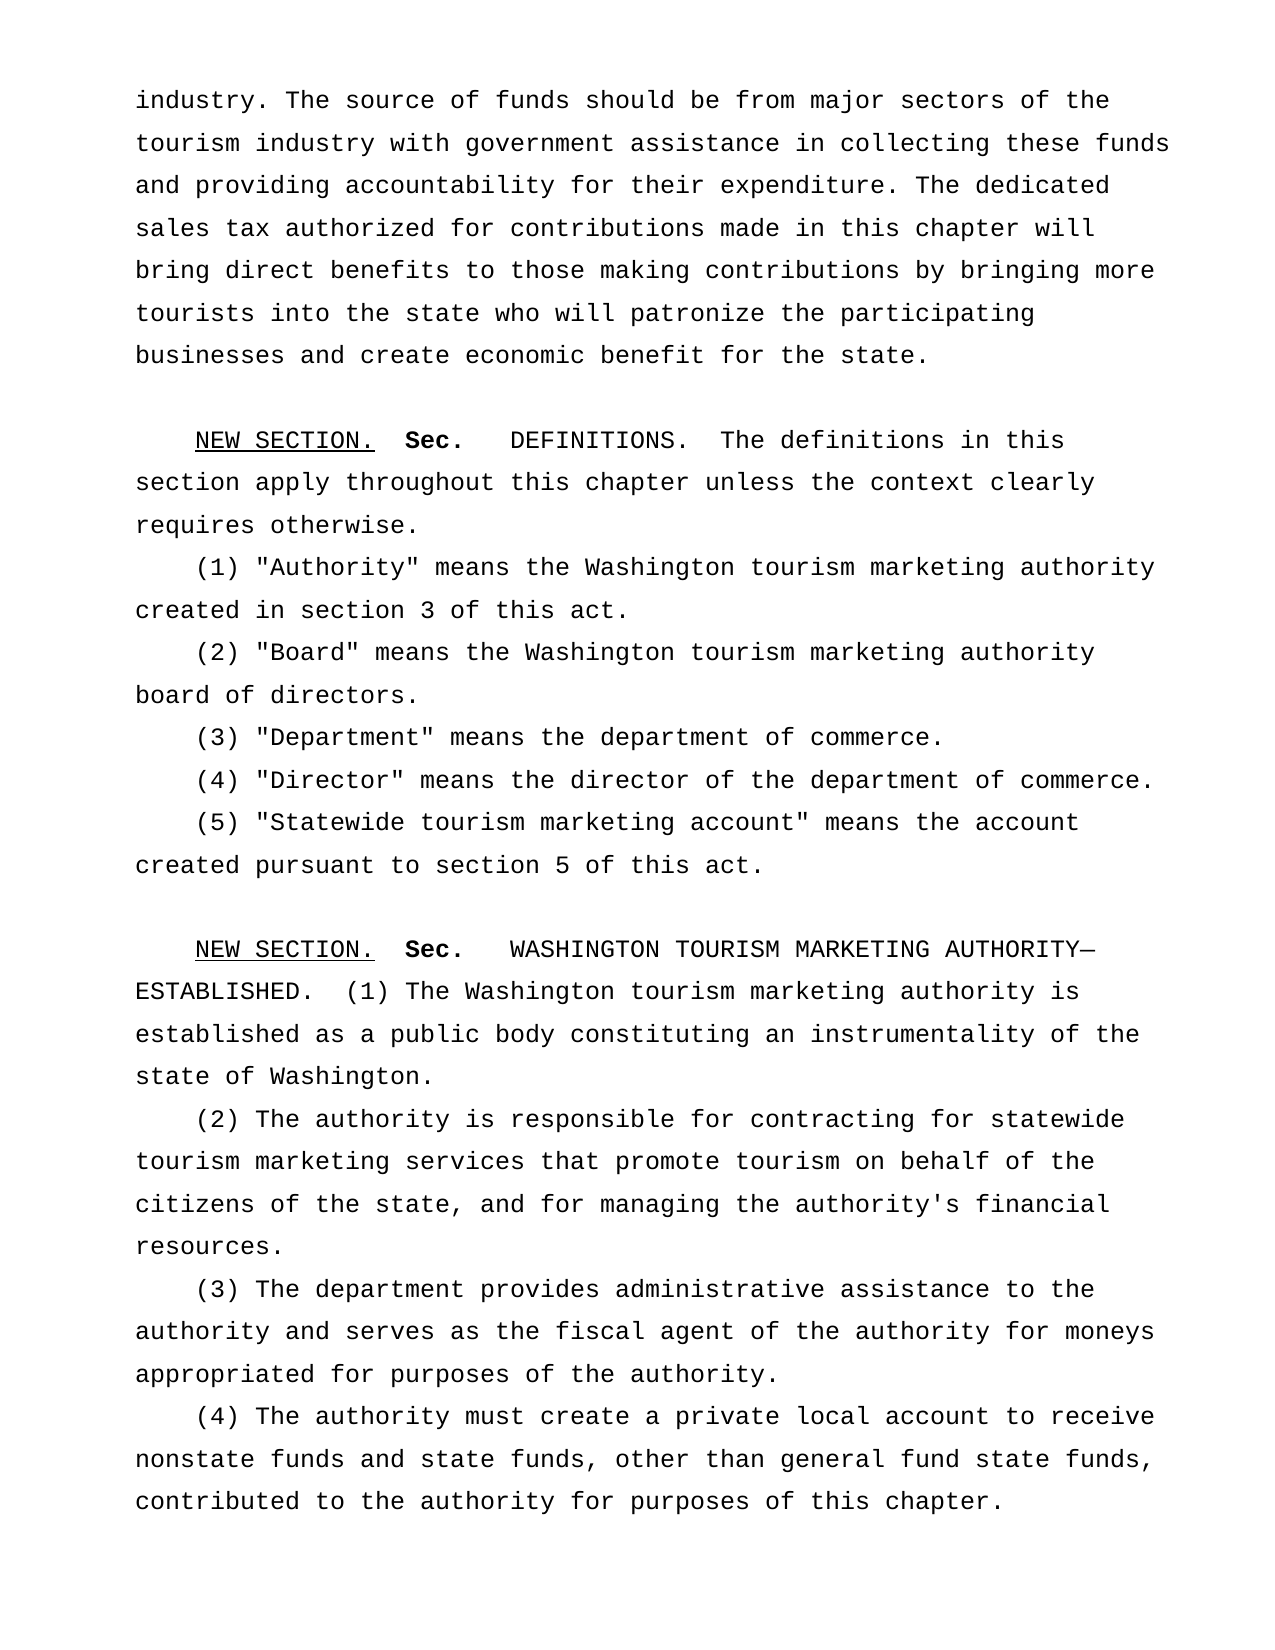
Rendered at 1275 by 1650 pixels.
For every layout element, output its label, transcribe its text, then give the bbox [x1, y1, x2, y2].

text (3) The department provides administrative assistance to the authority and serves as the fiscal agent of the authority for moneys appropriated for purposes of the authority. [135, 1263, 1170, 1391]
text (2) The authority is responsible for contracting for statewide tourism marketing services that promote tourism on behalf of the citizens of the state, and for managing the authority's financial resources. [135, 1093, 1170, 1263]
text (2) "Board" means the Washington tourism marketing authority board of directors. [135, 627, 1170, 712]
text (4) "Director" means the director of the department of commerce. [135, 754, 1170, 797]
text (4) The authority must create a private local account to receive nonstate funds and state funds, other than general fund state funds, contributed to the authority for purposes of this chapter. [135, 1391, 1170, 1518]
text (5) "Statewide tourism marketing account" means the account created pursuant to section 5 of this act. [135, 797, 1170, 882]
text NEW SECTION. Sec. DEFINITIONS. The definitions in this section apply throughout this chapter unless the context clearly requires otherwise. [135, 414, 1170, 542]
text (1) "Authority" means the Washington tourism marketing authority created in section 3 of this act. [135, 542, 1170, 627]
text NEW SECTION. Sec. WASHINGTON TOURISM MARKETING AUTHORITY—ESTABLISHED. (1) The Washington tourism marketing authority is established as a public body constituting an instrumentality of the state of Washington. [135, 923, 1170, 1093]
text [135, 75, 1170, 372]
text (3) "Department" means the department of commerce. [135, 712, 1170, 754]
